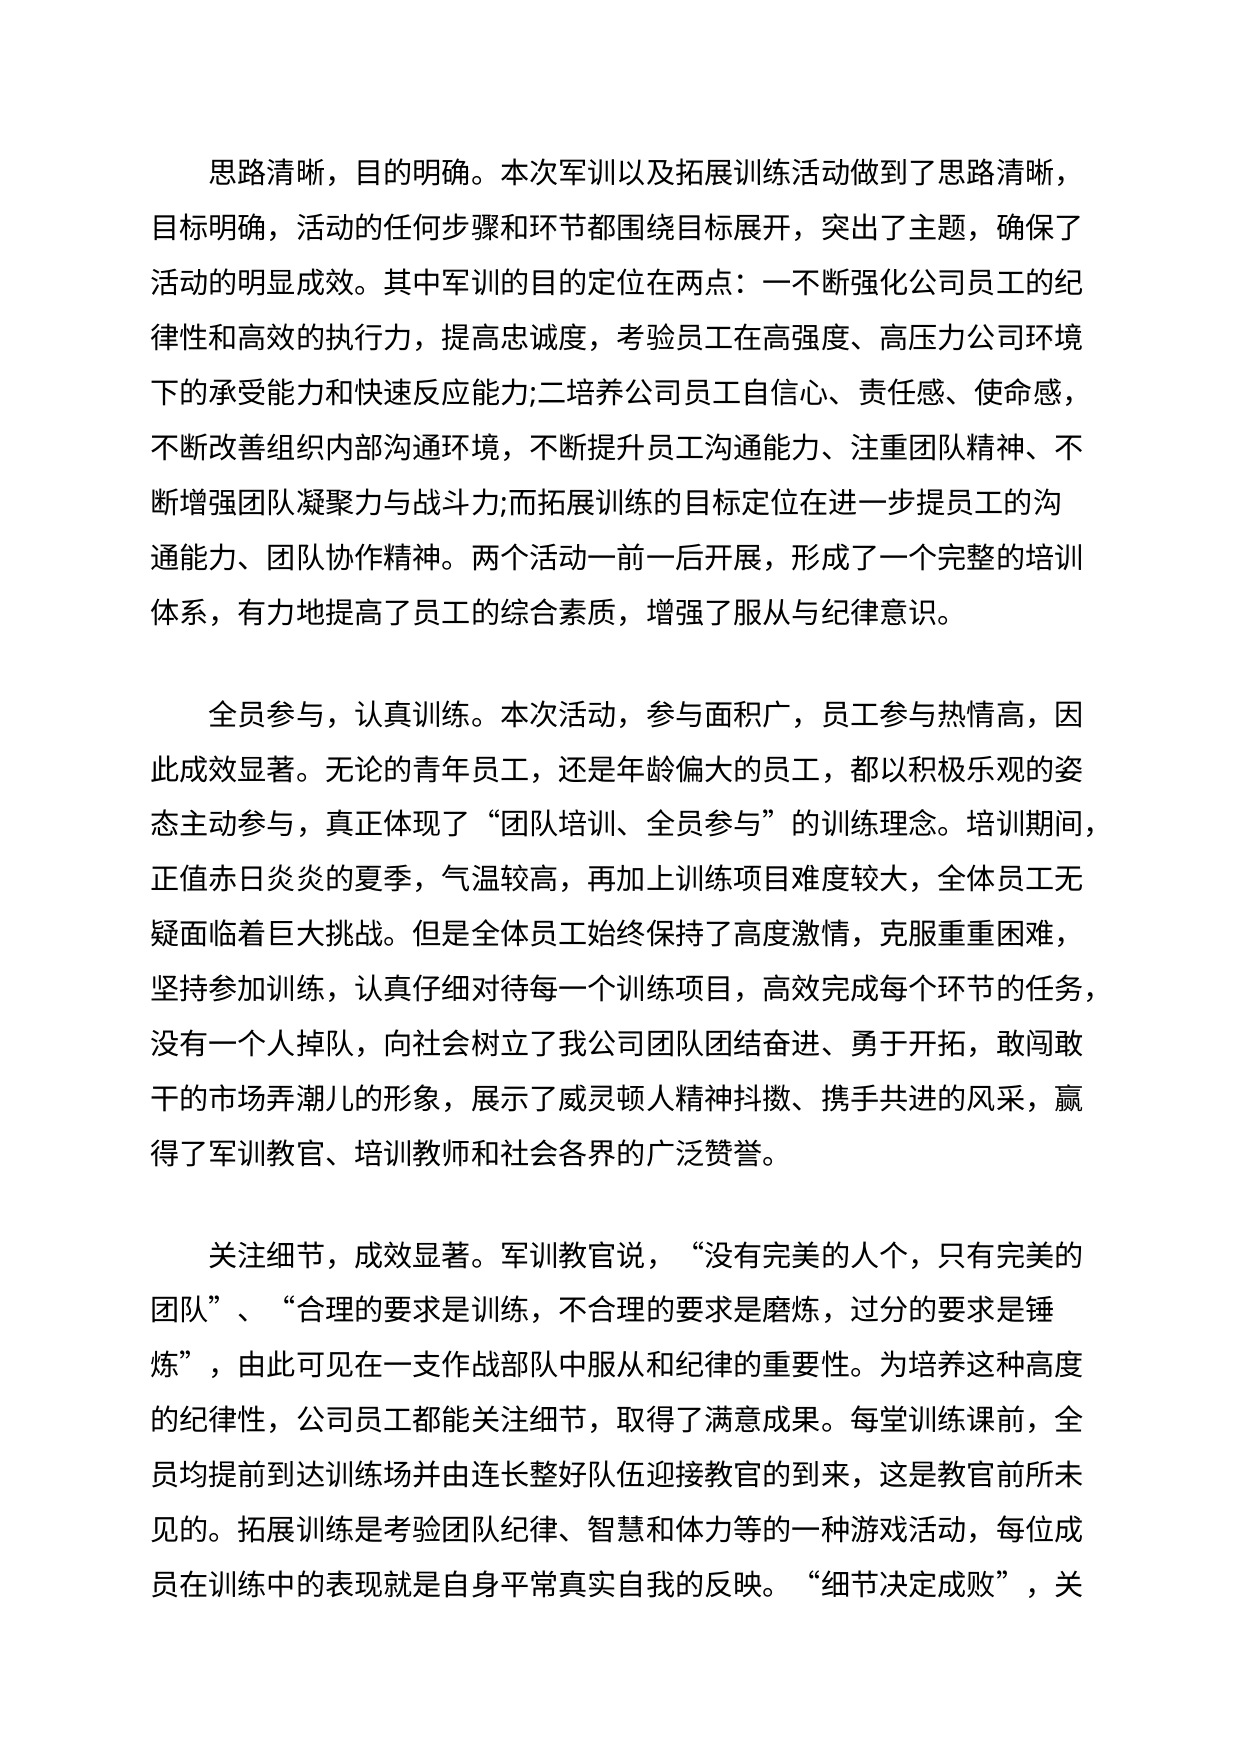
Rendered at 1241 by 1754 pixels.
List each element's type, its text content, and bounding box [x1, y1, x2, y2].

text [150, 1232, 1090, 1604]
text 全员参与，认真训练。本次活动，参与面积广，员工参与热情高，因此成效显著。无论的青年员工，还是年龄偏大的员工，都以积极乐观的姿态主动参与，真正体现了“团队培训、全员参与”的训练理念。培训期间，正值赤日炎炎的夏季，气温较高，再加上训练项目难度较大，全体员工无疑面临着巨大挑战。但是全体员工始终保持了高度激情，克服重重困难，坚持参加训练，认真仔细对待每一个训练项目，高效完成每个环节的任务，没有一个人掉队，向社会树立了我公司团队团结奋进、勇于开拓，敢闯敢干的市场弄潮儿的形象，展示了威灵顿人精神抖擞、携手共进的风采，赢得了军训教官、培训教师和社会各界的广泛赞誉。 [150, 691, 1090, 1173]
text 思路清晰，目的明确。本次军训以及拓展训练活动做到了思路清晰，目标明确，活动的任何步骤和环节都围绕目标展开，突出了主题，确保了活动的明显成效。其中军训的目的定位在两点：一不断强化公司员工的纪律性和高效的执行力，提高忠诚度，考验员工在高强度、高压力公司环境下的承受能力和快速反应能力;二培养公司员工自信心、责任感、使命感，不断改善组织内部沟通环境，不断提升员工沟通能力、注重团队精神、不断增强团队凝聚力与战斗力;而拓展训练的目标定位在进一步提员工的沟通能力、团队协作精神。两个活动一前一后开展，形成了一个完整的培训体系，有力地提高了员工的综合素质，增强了服从与纪律意识。 [150, 150, 1090, 632]
